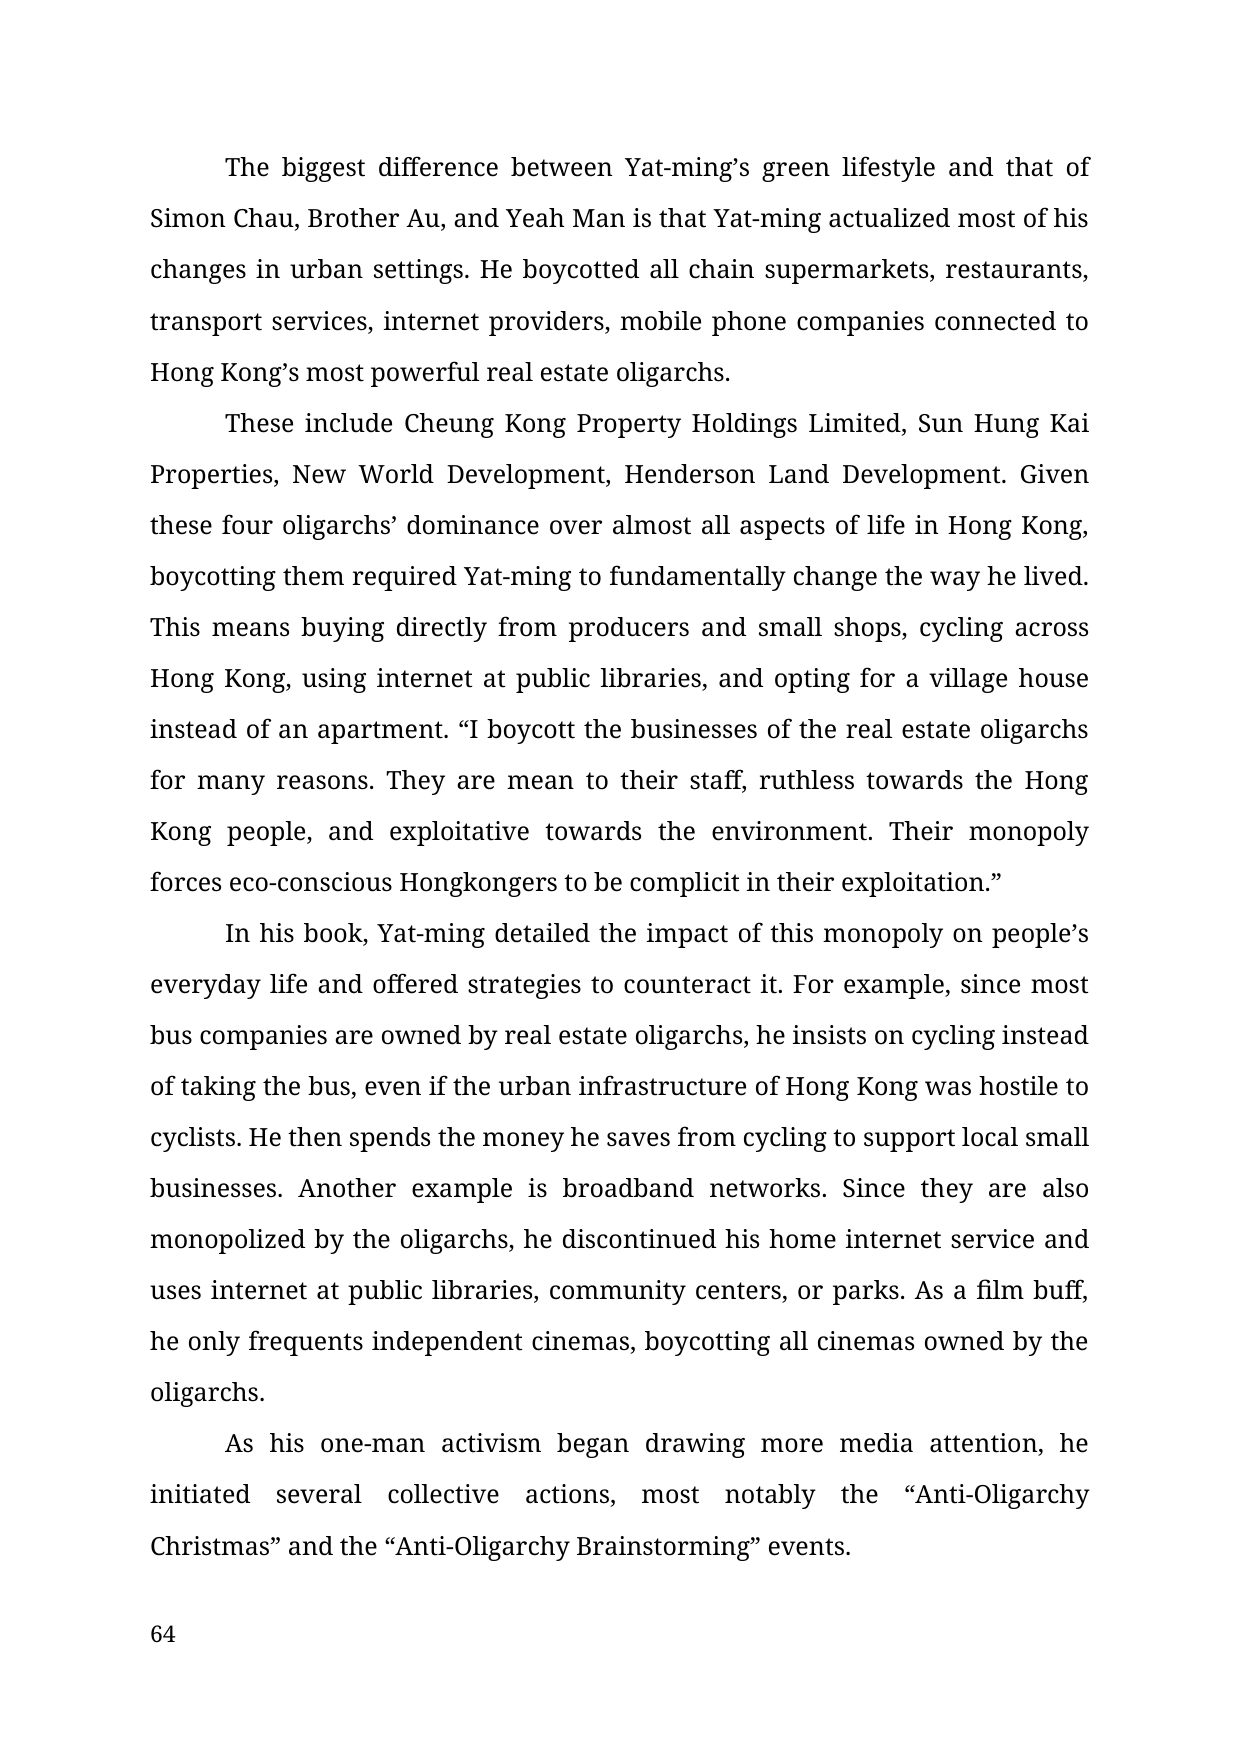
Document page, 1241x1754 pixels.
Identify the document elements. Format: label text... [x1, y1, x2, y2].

text The biggest difference between Yat-ming’s green lifestyle and that of Simon Chau, Brother Au, and Yeah Man is that Yat-ming actualized most of his changes in urban settings. He boycotted all chain supermarkets, restaurants, transport services, internet providers, mobile phone companies connected to Hong Kong’s most powerful real estate oligarchs. [150, 150, 1090, 388]
text In his book, Yat-ming detailed the impact of this monopoly on people’s everyday life and offered strategies to counteract it. For example, since most bus companies are owned by real estate oligarchs, he insists on cycling instead of taking the bus, even if the urban infrastructure of Hong Kong was hostile to cyclists. He then spends the money he saves from cycling to support local small businesses. Another example is broadband networks. Since they are also monopolized by the oligarchs, he discontinued his home internet service and uses internet at public libraries, community centers, or parks. As a film buff, he only frequents independent cinemas, boycotting all cinemas owned by the oligarchs. [150, 916, 1090, 1409]
text These include Cheung Kong Property Holdings Limited, Sun Hung Kai Properties, New World Development, Henderson Land Development. Given these four oligarchs’ dominance over almost all aspects of life in Hong Kong, boycotting them required Yat-ming to fundamentally change the way he lived. This means buying directly from producers and small shops, cycling across Hong Kong, using internet at public libraries, and opting for a village house instead of an apartment. “I boycott the businesses of the real estate oligarchs for many reasons. They are mean to their staff, ruthless towards the Hong Kong people, and exploitative towards the environment. Their monopoly forces eco-conscious Hongkongers to be complicit in their exploitation.” [150, 405, 1090, 899]
text As his one-man activism began drawing more media attention, he initiated several collective actions, most notably the “Anti-Oligarchy Christmas” and the “Anti-Oligarchy Brainstorming” events. [150, 1426, 1090, 1562]
